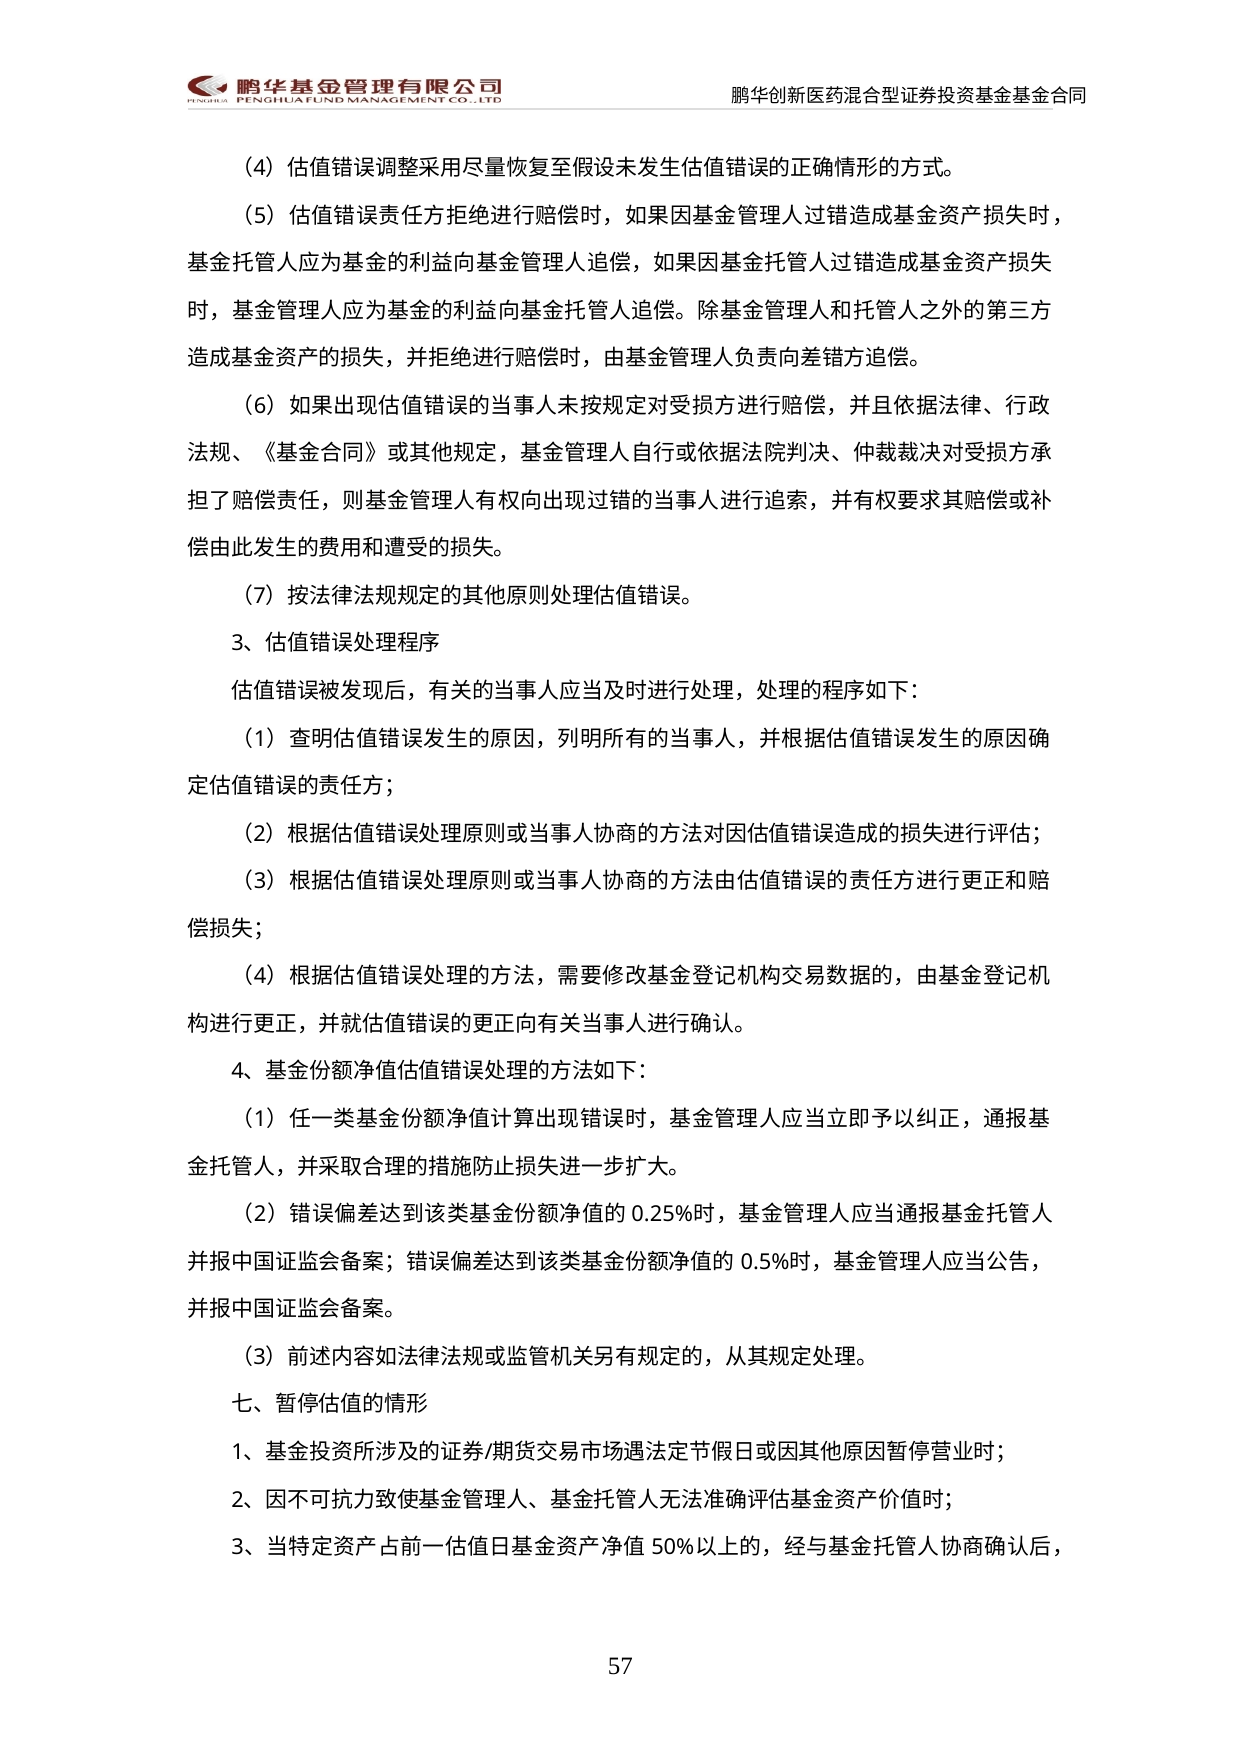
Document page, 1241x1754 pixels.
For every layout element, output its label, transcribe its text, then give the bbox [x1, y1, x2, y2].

text （4）估值错误调整采用尽量恢复至假设未发生估值错误的正确情形的方式。 [187, 150, 1053, 182]
text 1、基金投资所涉及的证券/期货交易市场遇法定节假日或因其他原因暂停营业时； [187, 1434, 1053, 1466]
text （1）查明估值错误发生的原因，列明所有的当事人，并根据估值错误发生的原因确定估值错误的责任方； [187, 721, 1053, 800]
text 3、估值错误处理程序 [187, 625, 1053, 657]
text （6）如果出现估值错误的当事人未按规定对受损方进行赔偿，并且依据法律、行政法规、《基金合同》或其他规定，基金管理人自行或依据法院判决、仲裁裁决对受损方承担了赔偿责任，则基金管理人有权向出现过错的当事人进行追索，并有权要求其赔偿或补偿由此发生的费用和遭受的损失。 [187, 388, 1053, 562]
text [187, 1529, 1053, 1561]
text 4、基金份额净值估值错误处理的方法如下： [187, 1053, 1053, 1085]
text （1）任一类基金份额净值计算出现错误时，基金管理人应当立即予以纠正，通报基金托管人，并采取合理的措施防止损失进一步扩大。 [187, 1101, 1053, 1180]
text 2、因不可抗力致使基金管理人、基金托管人无法准确评估基金资产价值时； [187, 1482, 1053, 1513]
text （4）根据估值错误处理的方法，需要修改基金登记机构交易数据的，由基金登记机构进行更正，并就估值错误的更正向有关当事人进行确认。 [187, 958, 1053, 1038]
text （2）错误偏差达到该类基金份额净值的0.25%时，基金管理人应当通报基金托管人并报中国证监会备案；错误偏差达到该类基金份额净值的0.5%时，基金管理人应当公告，并报中国证监会备案。 [187, 1196, 1053, 1323]
text 七、暂停估值的情形 [187, 1386, 1053, 1418]
text （2）根据估值错误处理原则或当事人协商的方法对因估值错误造成的损失进行评估； [187, 816, 1053, 847]
text （5）估值错误责任方拒绝进行赔偿时，如果因基金管理人过错造成基金资产损失时，基金托管人应为基金的利益向基金管理人追偿，如果因基金托管人过错造成基金资产损失时，基金管理人应为基金的利益向基金托管人追偿。除基金管理人和托管人之外的第三方造成基金资产的损失，并拒绝进行赔偿时，由基金管理人负责向差错方追偿。 [187, 198, 1053, 372]
text （3）前述内容如法律法规或监管机关另有规定的，从其规定处理。 [187, 1339, 1053, 1371]
picture [187, 73, 501, 103]
text （7）按法律法规规定的其他原则处理估值错误。 [187, 578, 1053, 609]
text （3）根据估值错误处理原则或当事人协商的方法由估值错误的责任方进行更正和赔偿损失； [187, 863, 1053, 942]
text 估值错误被发现后，有关的当事人应当及时进行处理，处理的程序如下： [187, 673, 1053, 705]
